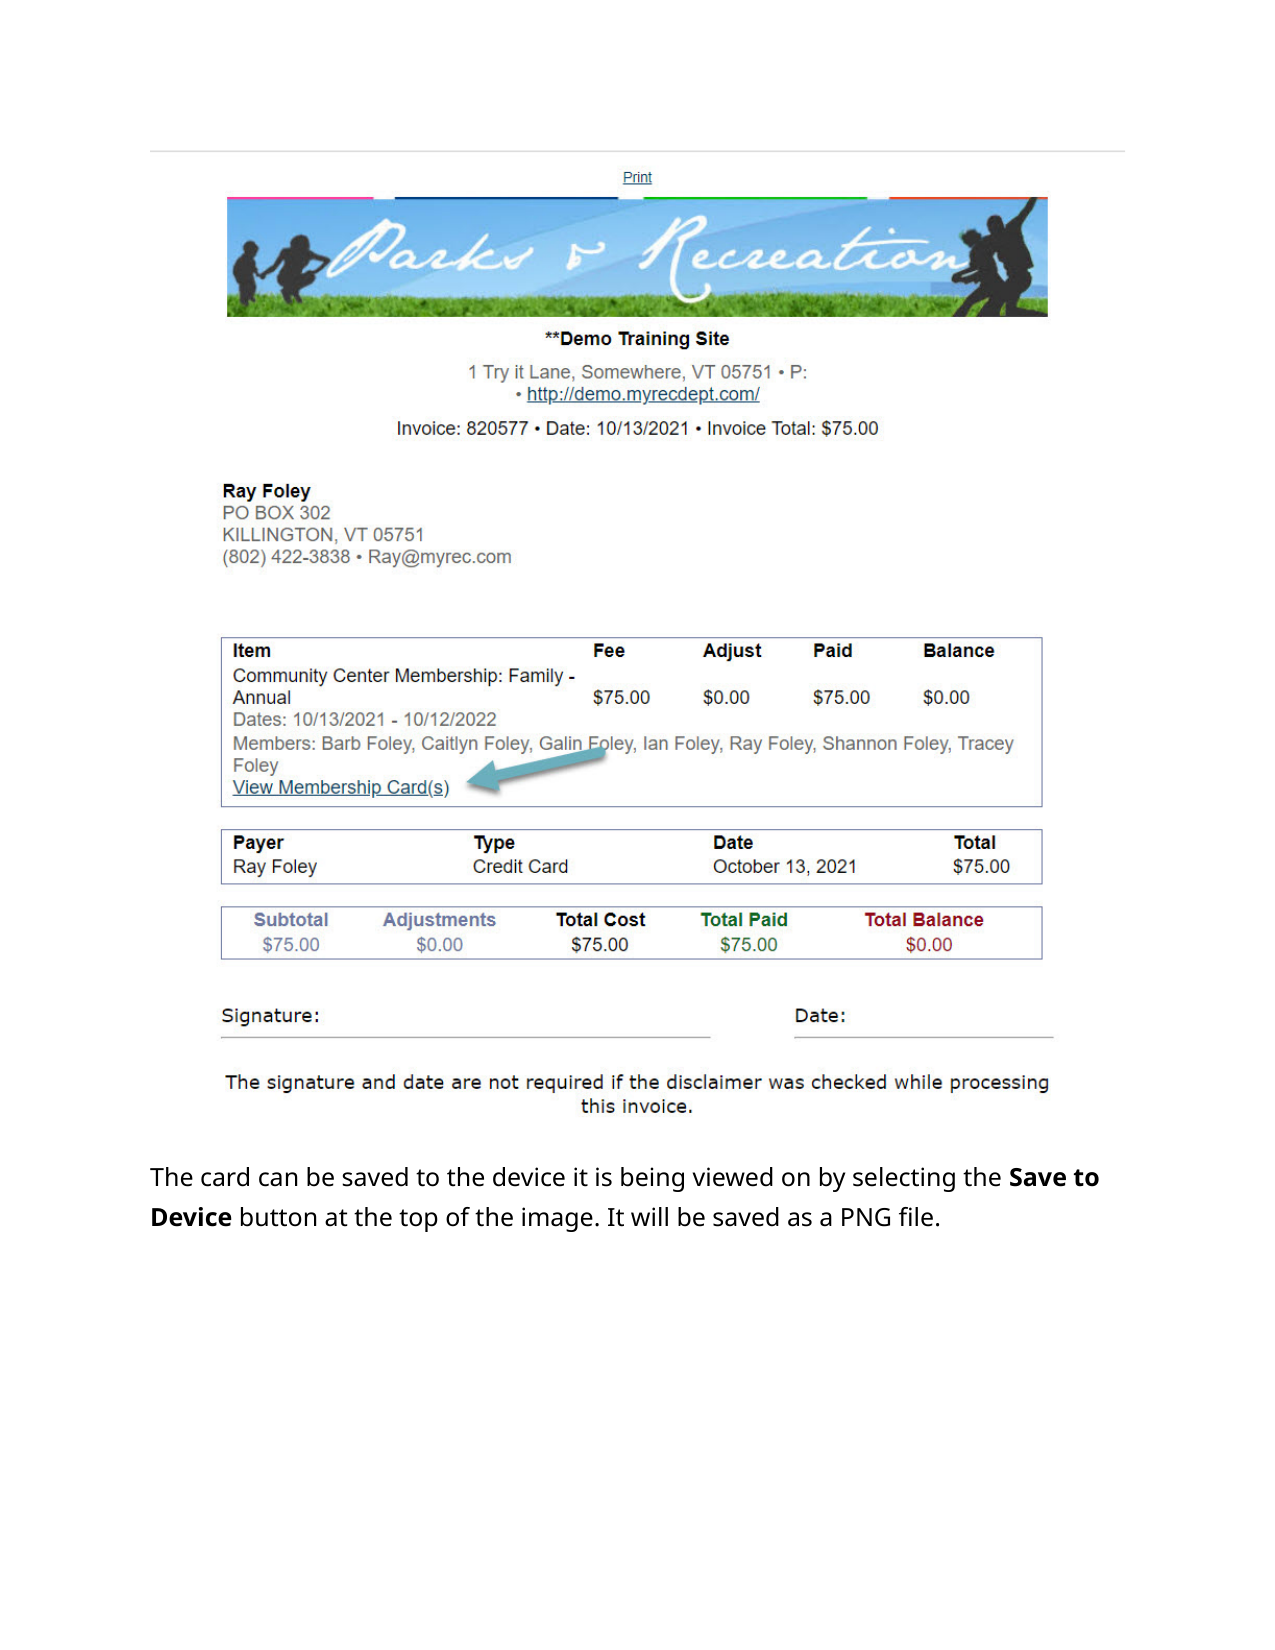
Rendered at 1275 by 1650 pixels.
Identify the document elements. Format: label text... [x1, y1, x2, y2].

picture [150, 150, 1125, 1139]
text The card can be saved to the device it is being viewed on by selecting the Save to Device button at the top of the image. It will be saved as a PNG file. [150, 1160, 1125, 1233]
